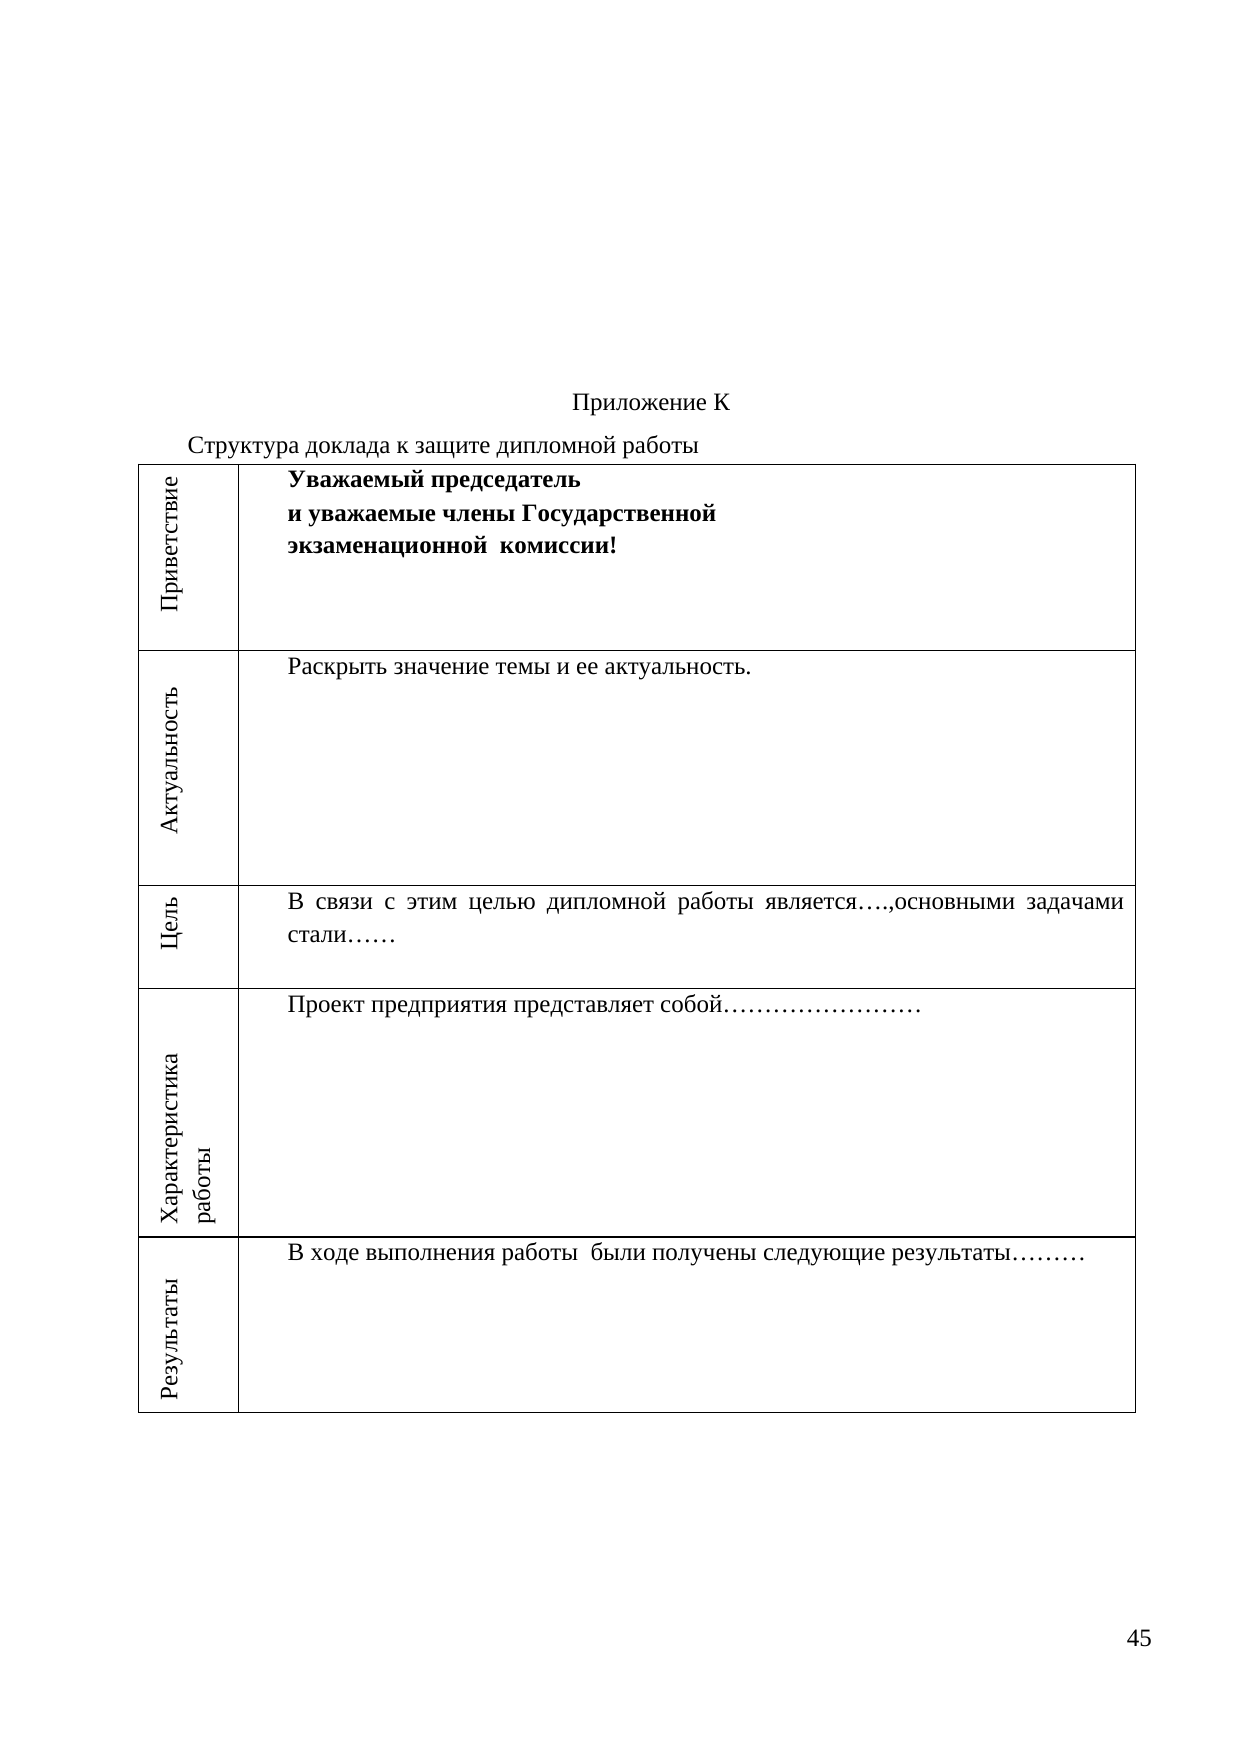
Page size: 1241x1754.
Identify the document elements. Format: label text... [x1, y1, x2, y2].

table_header Приветствие [139, 465, 238, 650]
table_cell Раскрыть значение темы и ее актуальность. [239, 651, 1135, 885]
table_cell В связи с этим целью дипломной работы является….,основными задачами стали…… [239, 886, 1135, 988]
table_cell В ходе выполнения работы были получены следующие результаты……… [239, 1238, 1135, 1412]
text Структура доклада к защите дипломной работы [187, 431, 1152, 459]
table_header Уважаемый председатель и уважаемые члены Государственной экзаменационной комиссии! [239, 465, 1135, 650]
table_cell Результаты [139, 1238, 238, 1412]
table_cell Актуальность [139, 651, 238, 885]
table_cell Характеристика работы [139, 989, 238, 1236]
table_cell Цель [139, 886, 238, 988]
text Приложение К [150, 387, 1152, 416]
table_cell Проект предприятия представляет собой…………………… [239, 989, 1135, 1236]
